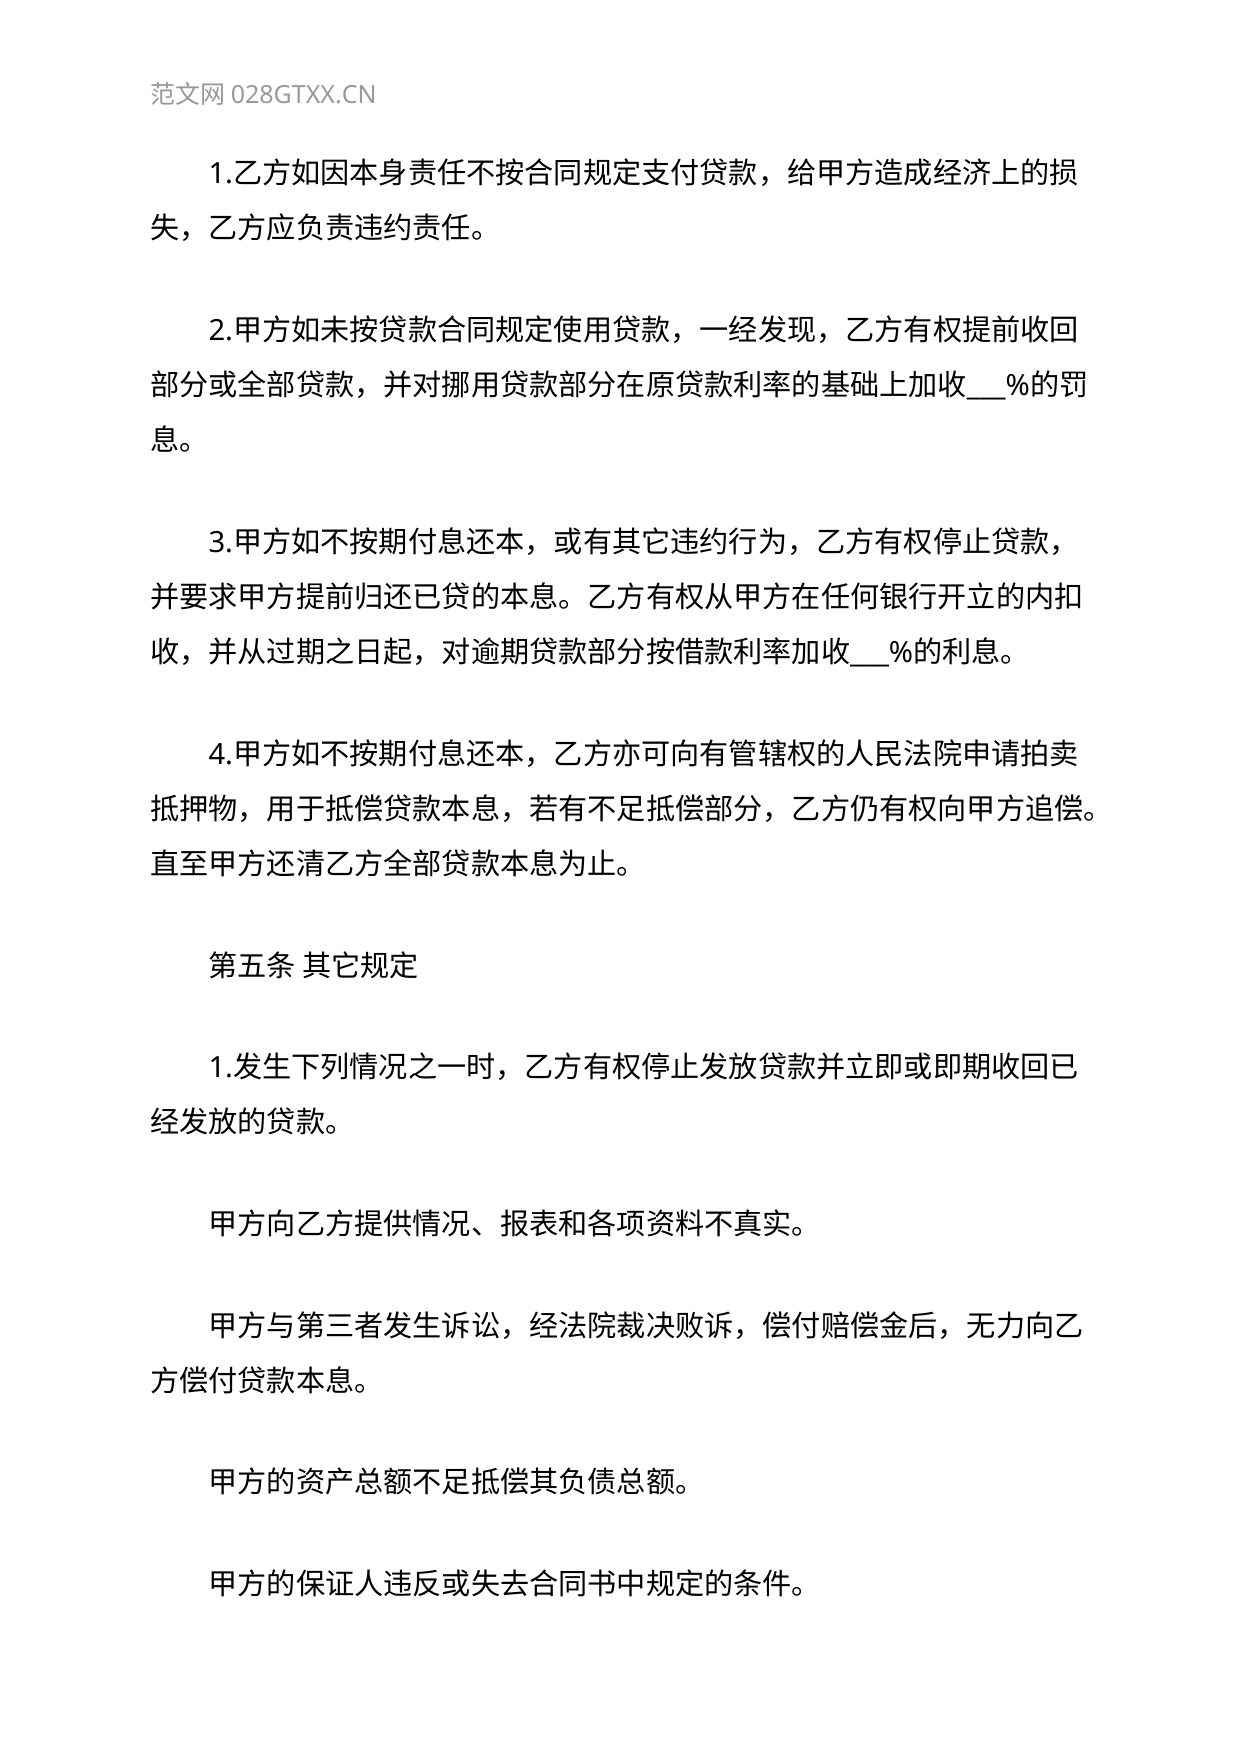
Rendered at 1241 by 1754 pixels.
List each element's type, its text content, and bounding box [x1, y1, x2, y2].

text 1.乙方如因本身责任不按合同规定支付贷款，给甲方造成经济上的损失，乙方应负责违约责任。 [150, 150, 1090, 247]
text 1.发生下列情况之一时，乙方有权停止发放贷款并立即或即期收回已经发放的贷款。 [150, 1044, 1090, 1141]
text 2.甲方如未按贷款合同规定使用贷款，一经发现，乙方有权提前收回部分或全部贷款，并对挪用贷款部分在原贷款利率的基础上加收___%的罚息。 [150, 307, 1090, 459]
text 第五条 其它规定 [150, 942, 1090, 984]
text 4.甲方如不按期付息还本，乙方亦可向有管辖权的人民法院申请拍卖抵押物，用于抵偿贷款本息，若有不足抵偿部分，乙方仍有权向甲方追偿。直至甲方还清乙方全部贷款本息为止。 [150, 730, 1090, 883]
text 甲方与第三者发生诉讼，经法院裁决败诉，偿付赔偿金后，无力向乙方偿付贷款本息。 [150, 1302, 1090, 1399]
text 3.甲方如不按期付息还本，或有其它违约行为，乙方有权停止贷款，并要求甲方提前归还已贷的本息。乙方有权从甲方在任何银行开立的内扣收，并从过期之日起，对逾期贷款部分按借款利率加收___%的利息。 [150, 518, 1090, 671]
text 甲方向乙方提供情况、报表和各项资料不真实。 [150, 1201, 1090, 1243]
text 甲方的保证人违反或失去合同书中规定的条件。 [150, 1561, 1090, 1603]
text 甲方的资产总额不足抵偿其负债总额。 [150, 1459, 1090, 1501]
